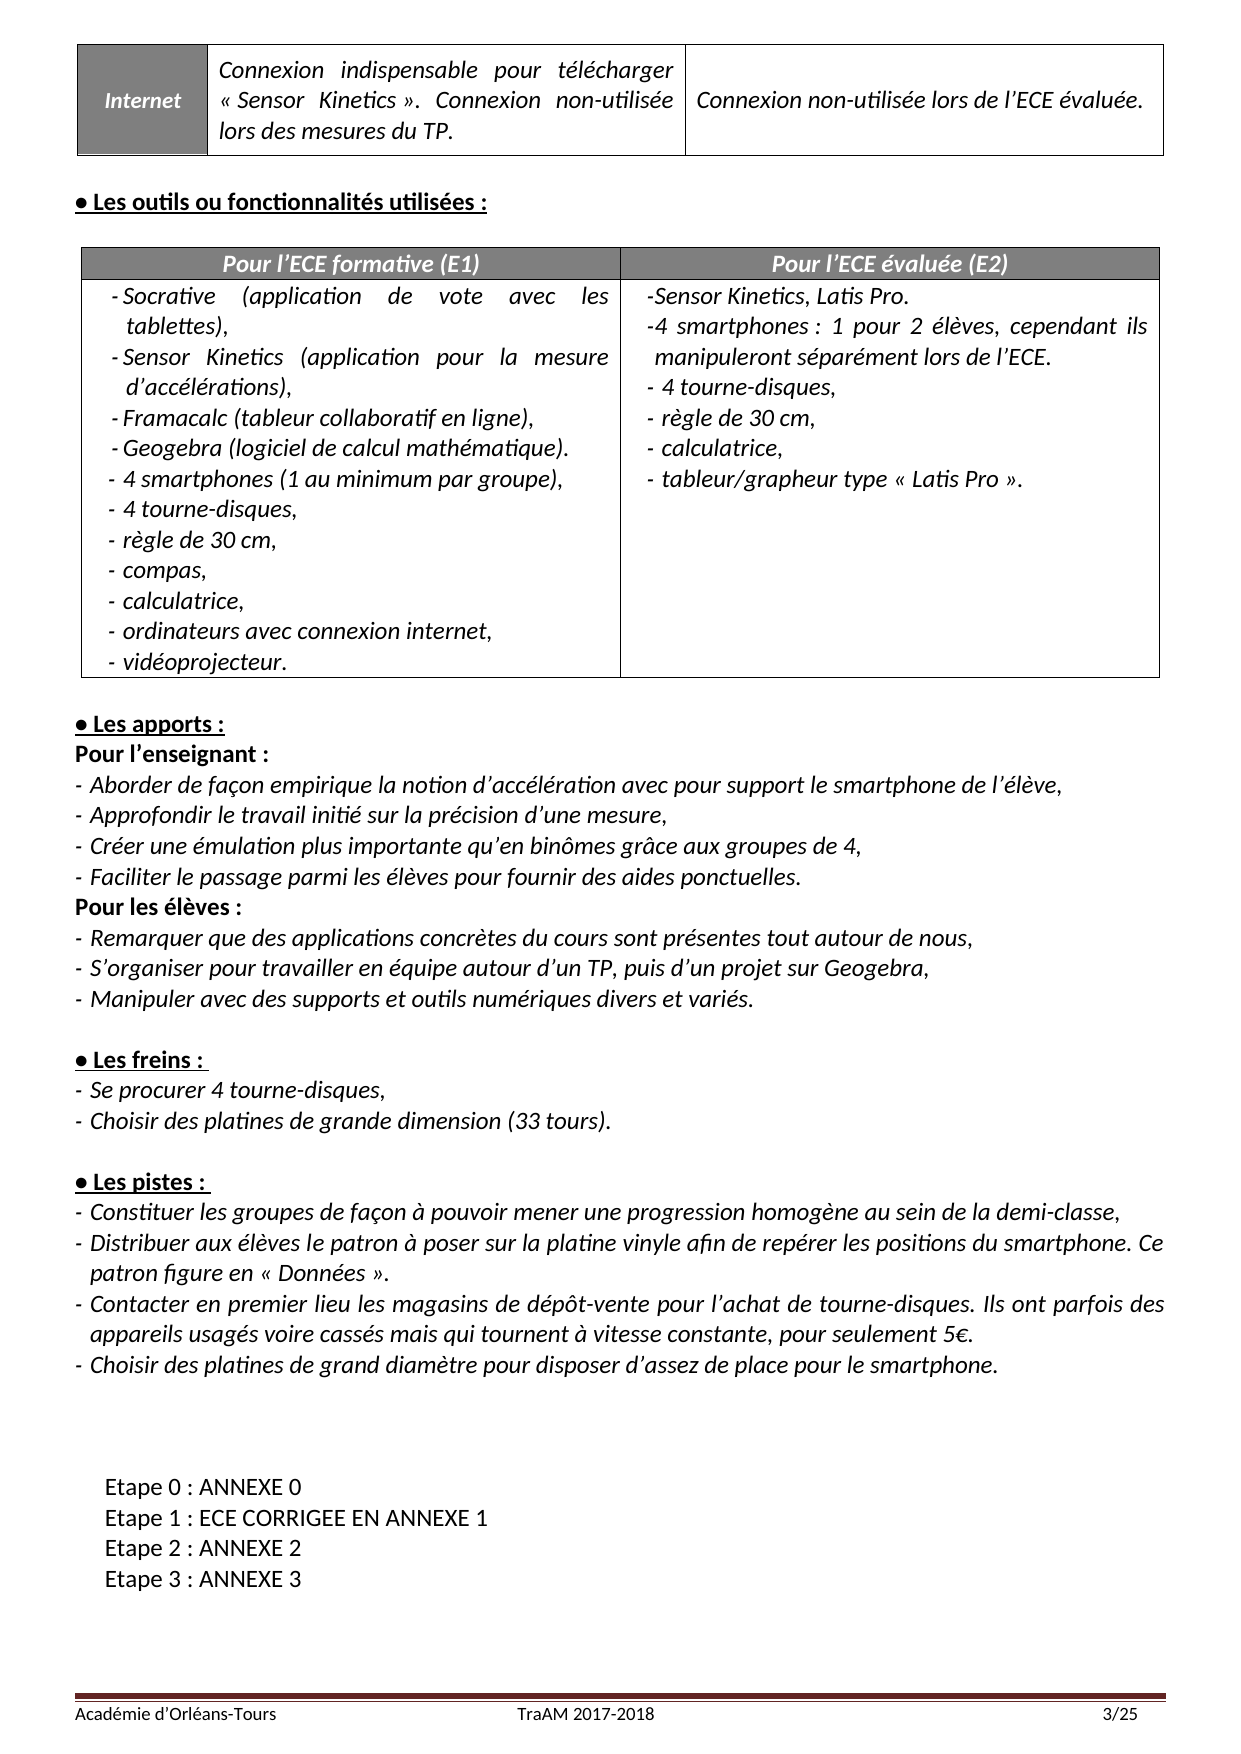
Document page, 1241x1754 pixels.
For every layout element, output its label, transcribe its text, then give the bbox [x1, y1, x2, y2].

list Manipuler avec des supports et outils numériques divers et variés. [75, 983, 1166, 1013]
table_header Pour l’ECE formative (E1) [82, 248, 620, 279]
table_cell Socrative (application de vote avec les tablettes), Sensor Kinetics (application pour la mesure d’accélérations), Framacalc (tableur collaboratif en ligne), Geogebra (logiciel de calcul mathématique). 4 smartphones (1 au minimum par groupe), 4 tourne-disques, règle de 30 cm, compas, calculatrice, ordinateurs avec connexion internet, vidéoprojecteur. [82, 280, 620, 677]
text • Les pistes : [75, 1166, 1166, 1196]
list Choisir des platines de grande dimension (33 tours). [75, 1105, 1166, 1135]
list S’organiser pour travailler en équipe autour d’un TP, puis d’un projet sur Geogebra, [75, 952, 1166, 983]
text Etape 3 : ANNEXE 3 [104, 1563, 1166, 1593]
list Distribuer aux élèves le patron à poser sur la platine vinyle afin de repérer les positions du smartphone. Ce patron figure en « Données ». [75, 1227, 1166, 1288]
list Aborder de façon empirique la notion d’accélération avec pour support le smartphone de l’élève, [75, 769, 1166, 800]
table_cell Sensor Kinetics, Latis Pro. 4 smartphones : 1 pour 2 élèves, cependant ils manipuleront séparément lors de l’ECE. 4 tourne-disques, règle de 30 cm, calculatrice, tableur/grapheur type « Latis Pro ». [621, 280, 1159, 677]
text Etape 1 : ECE CORRIGEE EN ANNEXE 1 [104, 1502, 1166, 1532]
text • Les apports : [75, 708, 1166, 739]
table_cell Connexion non-utilisée lors de l’ECE évaluée. [686, 45, 1163, 154]
text Pour l’enseignant : [75, 739, 1166, 769]
list Approfondir le travail initié sur la précision d’une mesure, [75, 800, 1166, 830]
text • Les outils ou fonctionnalités utilisées : [75, 186, 1166, 217]
text • Les freins : [75, 1044, 1166, 1074]
list Contacter en premier lieu les magasins de dépôt-vente pour l’achat de tourne-disques. Ils ont parfois des appareils usagés voire cassés mais qui tournent à vitesse constante, pour seulement 5€. [75, 1288, 1166, 1349]
table_cell Connexion indispensable pour télécharger « Sensor Kinetics ». Connexion non-utilisée lors des mesures du TP. [208, 45, 685, 154]
table_header Pour l’ECE évaluée (E2) [621, 248, 1159, 279]
text Pour les élèves : [75, 891, 1166, 922]
list Choisir des platines de grand diamètre pour disposer d’assez de place pour le smartphone. [75, 1349, 1166, 1379]
list Créer une émulation plus importante qu’en binômes grâce aux groupes de 4, [75, 830, 1166, 861]
text Etape 2 : ANNEXE 2 [104, 1532, 1166, 1563]
text Etape 0 : ANNEXE 0 [104, 1471, 1166, 1502]
table_cell Internet [78, 45, 207, 154]
list Faciliter le passage parmi les élèves pour fournir des aides ponctuelles. [75, 861, 1166, 891]
list Remarquer que des applications concrètes du cours sont présentes tout autour de nous, [75, 922, 1166, 952]
list Constituer les groupes de façon à pouvoir mener une progression homogène au sein de la demi-classe, [75, 1196, 1166, 1227]
list Se procurer 4 tourne-disques, [75, 1074, 1166, 1105]
